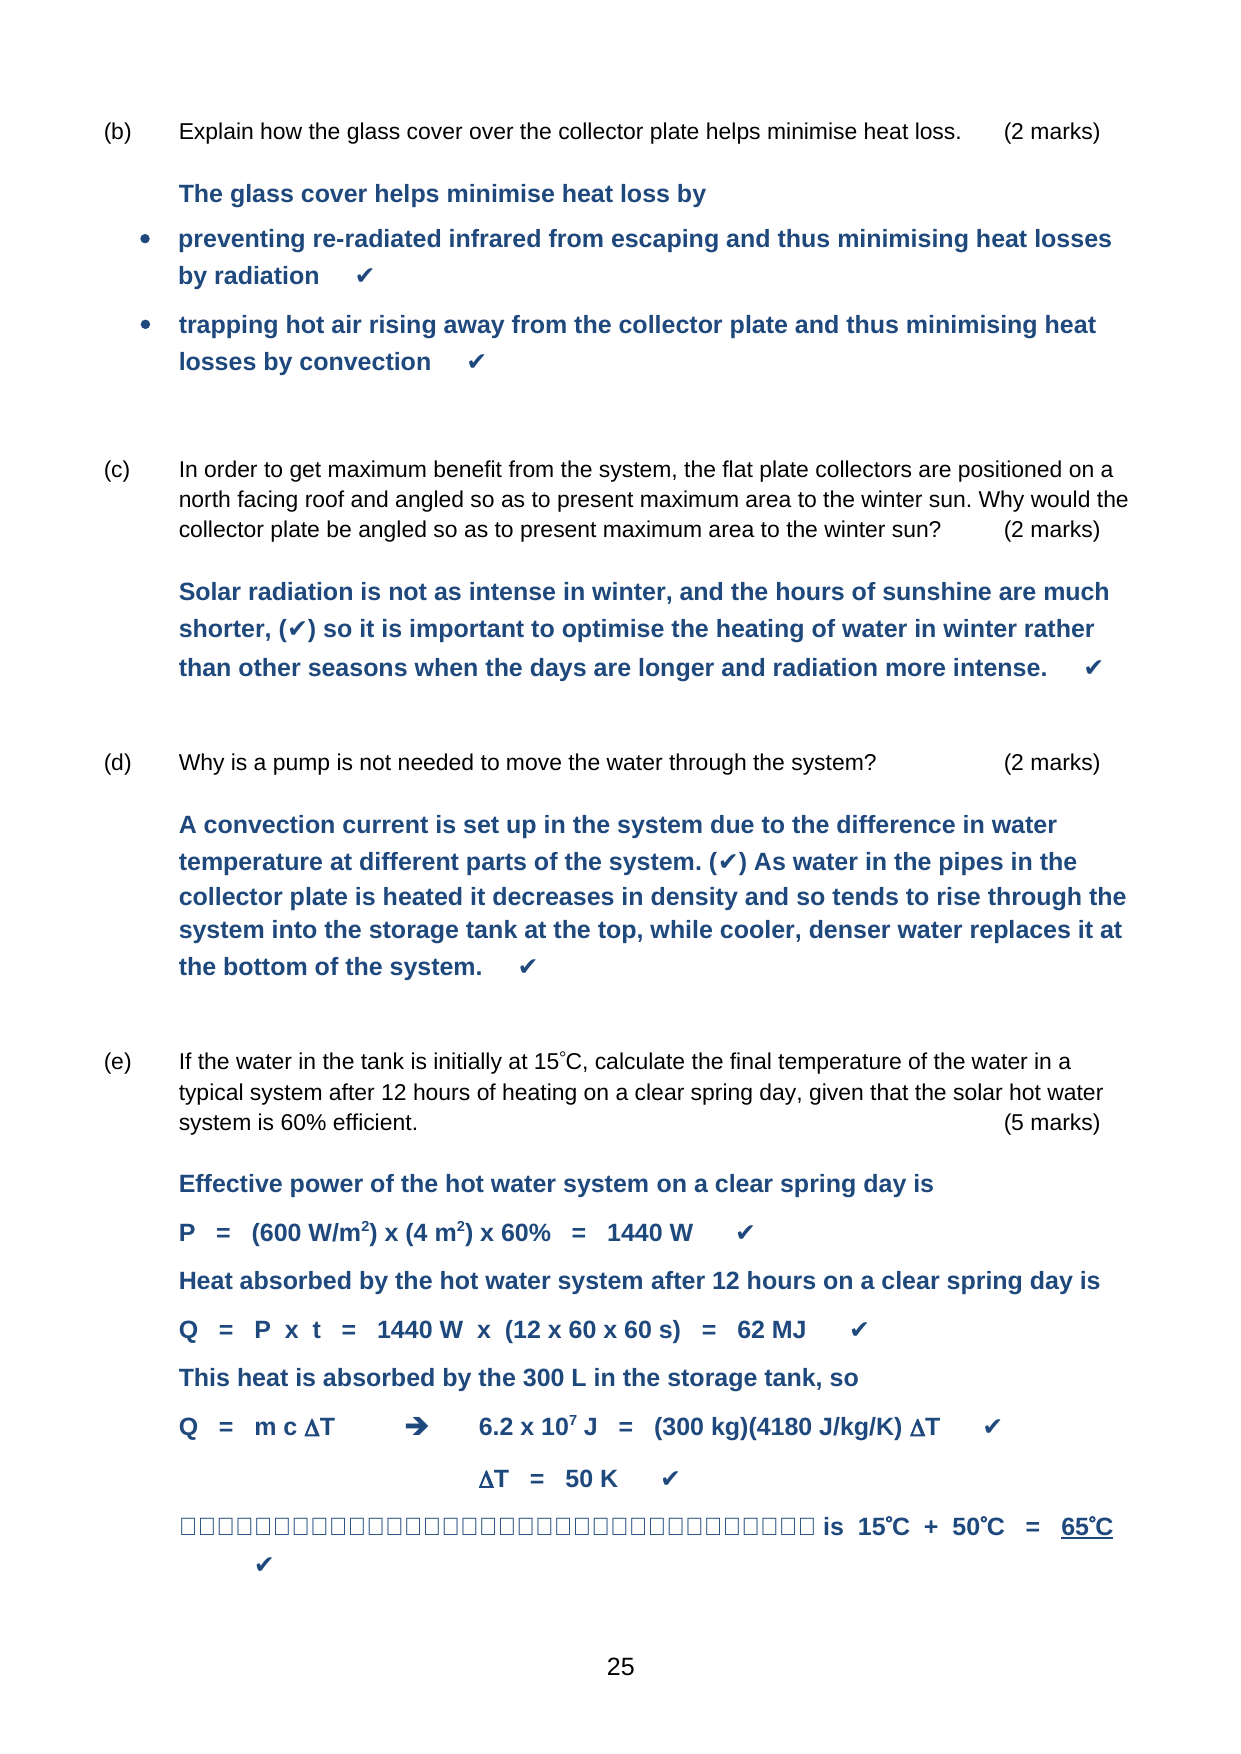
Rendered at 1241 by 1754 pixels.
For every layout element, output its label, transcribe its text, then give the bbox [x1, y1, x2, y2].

text Q = P x t = 1440 W x (12 x 60 x 60 s) = 62 MJ ✔ [103, 1312, 1138, 1346]
text (c) In order to get maximum benefit from the system, the flat plate collectors are positioned on a north facing roof and angled so as to present maximum area to the winter sun. Why would the collector plate be angled so as to present maximum area to the winter sun? (2 marks) [103, 456, 1138, 542]
text This heat is absorbed by the 300 L in the storage tank, so [103, 1363, 1138, 1392]
list trapping hot air rising away from the collector plate and thus minimising heat losses by convection ✔ [141, 310, 1138, 378]
list preventing re-radiated infrared from escaping and thus minimising heat losses by radiation ✔ [141, 224, 1138, 292]
text Q = m c T 6.2 x 107 J = (300 kg)(4180 J/kg/K) T ✔ [103, 1409, 1138, 1443]
text Effective power of the hot water system on a clear spring day is [103, 1169, 1138, 1198]
text The glass cover helps minimise heat loss by [103, 178, 1138, 207]
text P = (600 W/m2) x (4 m2) x 60% = 1440 W ✔ [103, 1214, 1138, 1249]
text (d) Why is a pump is not needed to move the water through the system? (2 marks) [103, 749, 1138, 776]
text (e) If the water in the tank is initially at 15C, calculate the final temperature of the water in a typical system after 12 hours of heating on a clear spring day, given that the solar hot water system is 60% efficient. (5 marks) [103, 1048, 1138, 1135]
text (b) Explain how the glass cover over the collector plate helps minimise heat loss. (2 marks) [103, 118, 1138, 144]
text  is 15C + 50C = 65C ✔ [103, 1512, 1138, 1580]
text Solar radiation is not as intense in winter, and the hours of sunshine are much shorter, (✔) so it is important to optimise the heating of water in winter rather than other seasons when the days are longer and radiation more intense. ✔ [103, 577, 1138, 684]
text T = 50 K ✔ [103, 1461, 1138, 1495]
text Heat absorbed by the hot water system after 12 hours on a clear spring day is [103, 1266, 1138, 1295]
text A convection current is set up in the system due to the difference in water temperature at different parts of the system. (✔) As water in the pipes in the collector plate is heated it decreases in density and so tends to rise through the system into the storage tank at the top, while cooler, denser water replaces it at the bottom of the system. ✔ [103, 809, 1138, 983]
